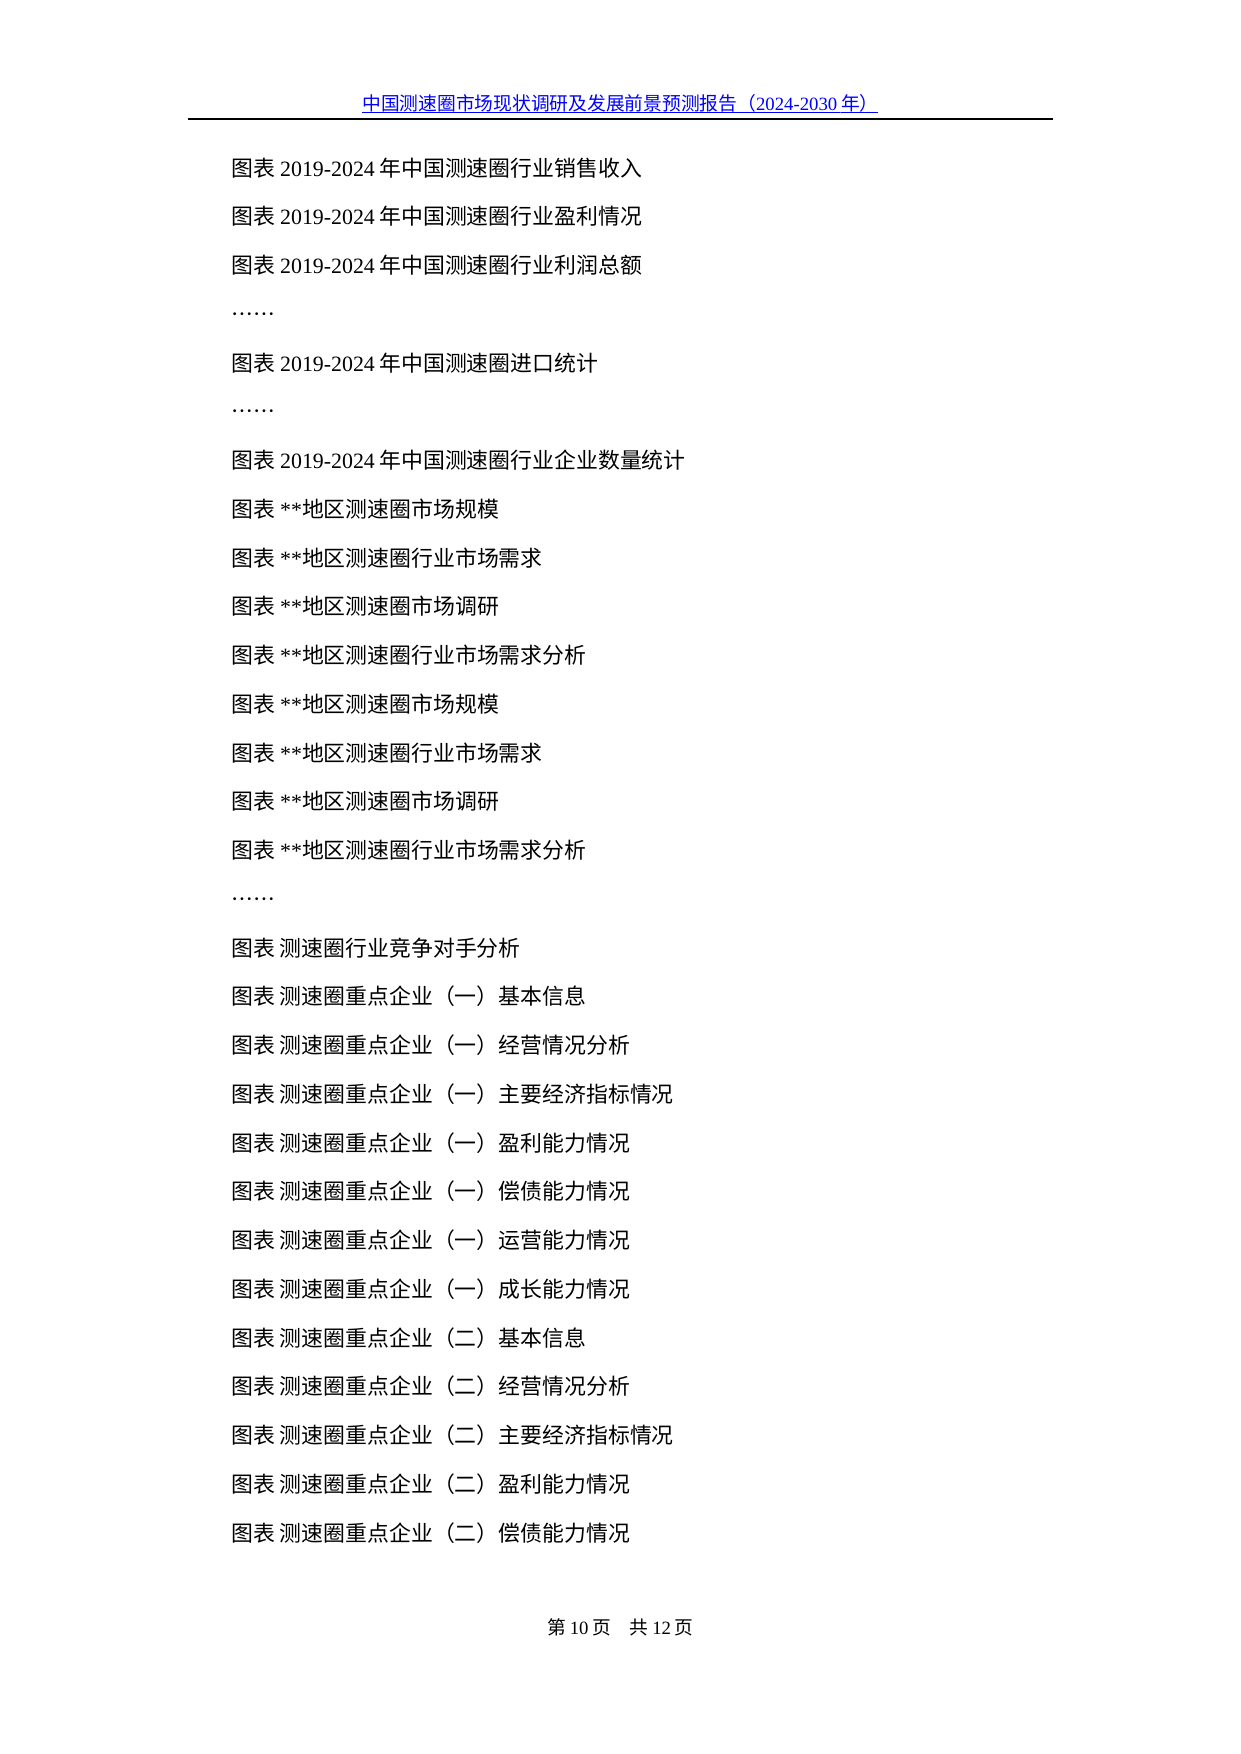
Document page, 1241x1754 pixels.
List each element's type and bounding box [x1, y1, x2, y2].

text [187, 150, 1053, 1548]
